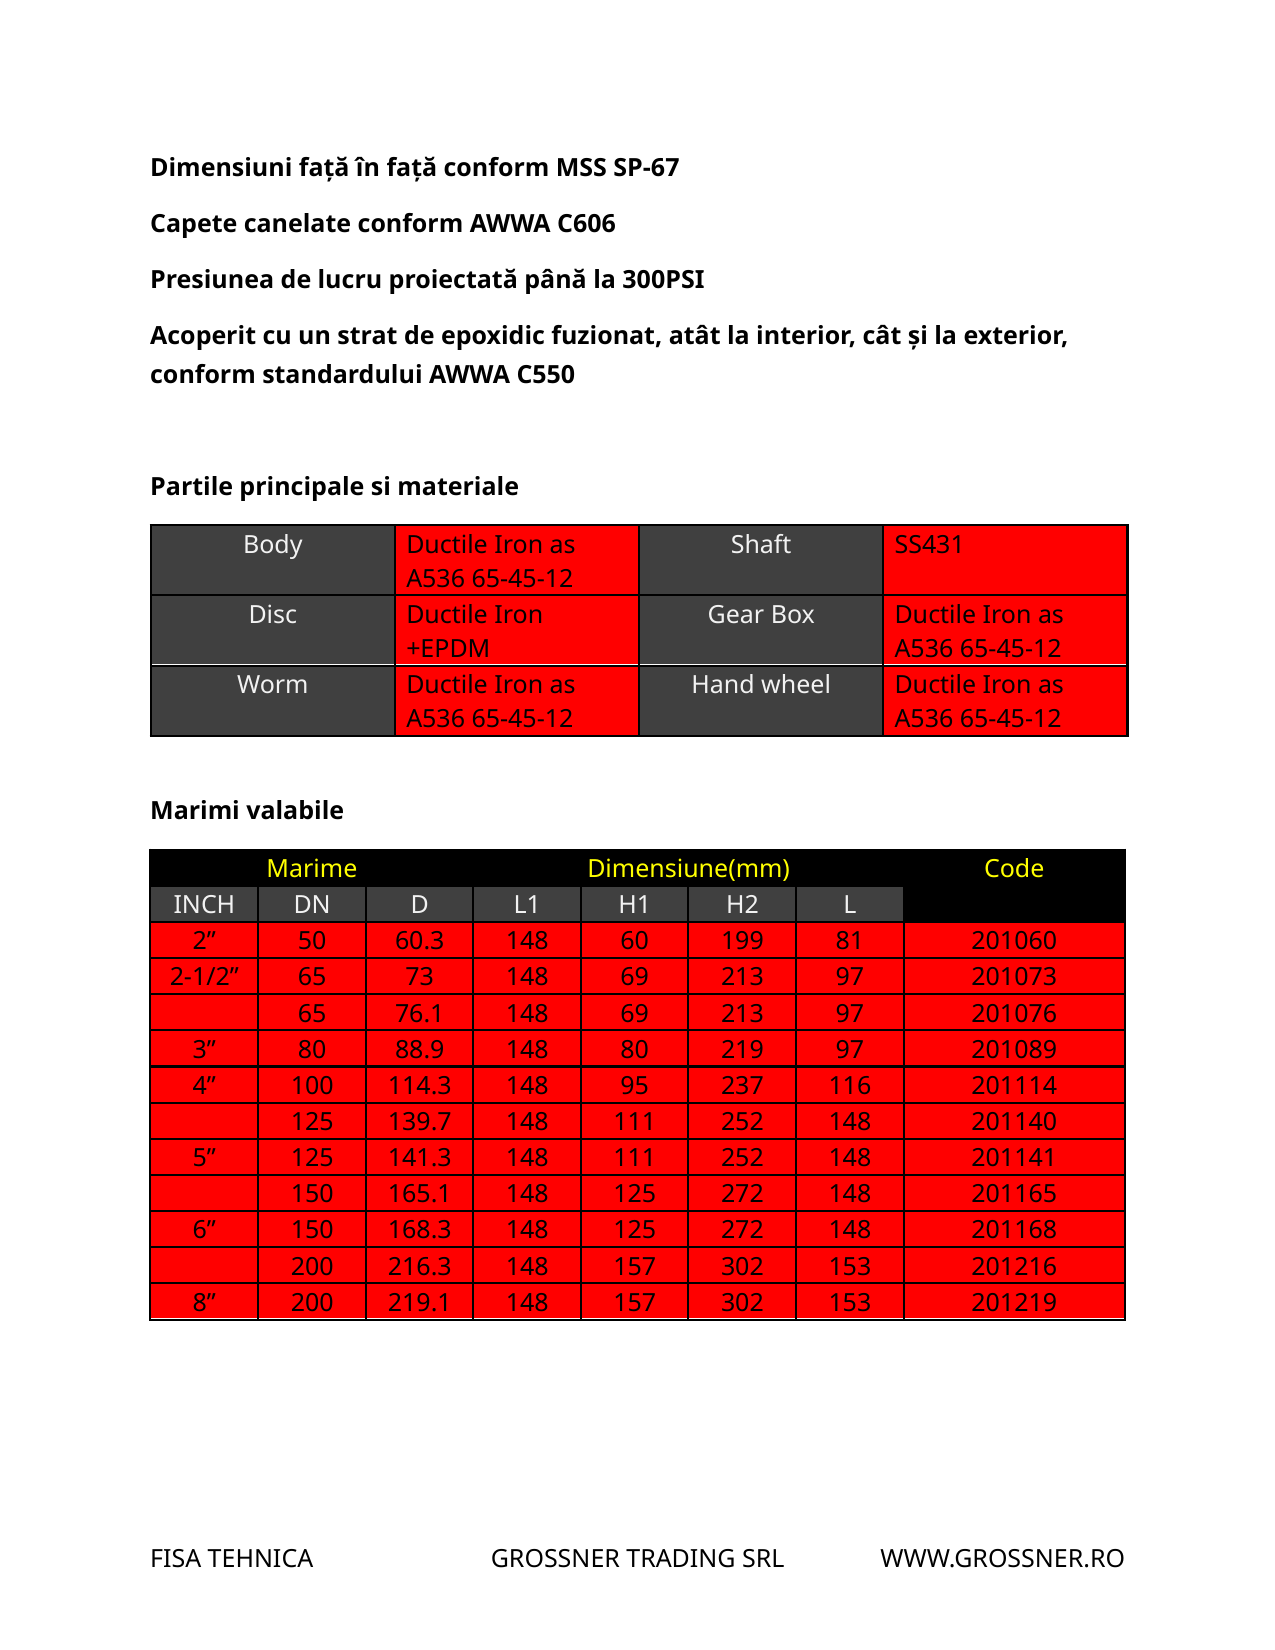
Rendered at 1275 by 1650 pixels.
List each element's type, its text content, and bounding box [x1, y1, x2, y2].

table_cell D [367, 887, 472, 921]
table_cell H1 [582, 887, 687, 921]
table_cell Disc [152, 596, 394, 664]
table_cell 201219 [905, 1284, 1124, 1318]
table_cell 148 [797, 1176, 903, 1210]
table_cell INCH [151, 887, 257, 921]
table_cell 81 [797, 923, 903, 957]
table_cell Hand wheel [640, 667, 882, 735]
table_cell 148 [474, 1284, 580, 1318]
table_cell 111 [582, 1140, 687, 1174]
table_cell 114.3 [367, 1068, 472, 1102]
table_cell 168.3 [367, 1212, 472, 1246]
table_cell [151, 1104, 257, 1138]
table_header Dimensiune(mm) [474, 851, 903, 885]
table_cell 125 [582, 1176, 687, 1210]
table_cell 97 [797, 1031, 903, 1065]
table_cell 252 [689, 1104, 795, 1138]
table_cell 213 [689, 959, 795, 993]
table_cell 95 [582, 1068, 687, 1102]
text Capete canelate conform AWWA C606 [150, 206, 1125, 240]
table_cell 148 [797, 1140, 903, 1174]
table_cell 219 [689, 1031, 795, 1065]
table_cell Worm [152, 667, 394, 735]
table_cell 148 [474, 1176, 580, 1210]
table_cell 148 [474, 923, 580, 957]
table_cell Ductile Iron +EPDM [396, 596, 638, 664]
table_cell 148 [474, 1140, 580, 1174]
table_cell 80 [259, 1031, 365, 1065]
table_cell 125 [582, 1212, 687, 1246]
table_cell 97 [797, 995, 903, 1029]
table_cell 65 [259, 959, 365, 993]
table_cell 219.1 [367, 1284, 472, 1318]
table_cell H2 [689, 887, 795, 921]
table_cell [151, 1248, 257, 1282]
table_cell 4” [151, 1068, 257, 1102]
table_cell 201076 [905, 995, 1124, 1029]
table_cell 148 [797, 1104, 903, 1138]
table_cell 88.9 [367, 1031, 472, 1065]
table_cell 60.3 [367, 923, 472, 957]
table_cell Ductile Iron as A536 65-45-12 [884, 667, 1126, 735]
table_cell 157 [582, 1284, 687, 1318]
table_cell 76.1 [367, 995, 472, 1029]
table_header Marime [151, 851, 472, 885]
table_cell 139.7 [367, 1104, 472, 1138]
table_cell 125 [259, 1104, 365, 1138]
table_cell 6” [151, 1212, 257, 1246]
table_cell 5” [151, 1140, 257, 1174]
table_cell 2” [151, 923, 257, 957]
table_cell L1 [474, 887, 580, 921]
table_cell 153 [797, 1248, 903, 1282]
table_cell Ductile Iron as A536 65-45-12 [884, 596, 1126, 664]
table_cell 200 [259, 1248, 365, 1282]
table_cell 148 [474, 959, 580, 993]
table_cell 201216 [905, 1248, 1124, 1282]
table_cell 80 [582, 1031, 687, 1065]
table_cell 73 [367, 959, 472, 993]
table_cell 65 [259, 995, 365, 1029]
table_cell 148 [474, 1068, 580, 1102]
table_cell 201165 [905, 1176, 1124, 1210]
text Dimensiuni față în față conform MSS SP-67 [150, 150, 1125, 184]
table_cell 157 [582, 1248, 687, 1282]
table_cell 148 [474, 1031, 580, 1065]
table_cell 148 [474, 1248, 580, 1282]
table_header Ductile Iron as A536 65-45-12 [396, 526, 638, 594]
table_header Code [905, 851, 1124, 921]
table_cell 150 [259, 1176, 365, 1210]
table_cell 148 [797, 1212, 903, 1246]
table_cell 302 [689, 1248, 795, 1282]
table_cell 3” [151, 1031, 257, 1065]
text Marimi valabile [150, 793, 1125, 827]
table_cell 201060 [905, 923, 1124, 957]
table_header Body [152, 526, 394, 594]
table_cell 148 [474, 1212, 580, 1246]
table_cell 201141 [905, 1140, 1124, 1174]
table_cell 201089 [905, 1031, 1124, 1065]
table_cell 69 [582, 995, 687, 1029]
table_cell 50 [259, 923, 365, 957]
table_cell 213 [689, 995, 795, 1029]
text Presiunea de lucru proiectată până la 300PSI [150, 262, 1125, 296]
table_cell 148 [474, 1104, 580, 1138]
table_cell L [797, 887, 903, 921]
table_cell 150 [259, 1212, 365, 1246]
table_cell 201073 [905, 959, 1124, 993]
table_header Shaft [640, 526, 882, 594]
table_cell 8” [151, 1284, 257, 1318]
table_cell 302 [689, 1284, 795, 1318]
table_cell 125 [259, 1140, 365, 1174]
table_cell 2-1/2” [151, 959, 257, 993]
table_cell [151, 1176, 257, 1210]
table_cell 165.1 [367, 1176, 472, 1210]
table_cell 216.3 [367, 1248, 472, 1282]
table_cell 116 [797, 1068, 903, 1102]
table_cell Ductile Iron as A536 65-45-12 [396, 667, 638, 735]
table_cell DN [259, 887, 365, 921]
text Acoperit cu un strat de epoxidic fuzionat, atât la interior, cât și la exterior, conform standardului AWWA C550 [150, 317, 1125, 391]
table_cell 201140 [905, 1104, 1124, 1138]
table_cell 252 [689, 1140, 795, 1174]
table_cell 141.3 [367, 1140, 472, 1174]
table_cell 148 [474, 995, 580, 1029]
table_cell 97 [797, 959, 903, 993]
table_cell 272 [689, 1212, 795, 1246]
table_cell 60 [582, 923, 687, 957]
table_cell 111 [582, 1104, 687, 1138]
table_cell 100 [259, 1068, 365, 1102]
table_cell 69 [582, 959, 687, 993]
text Partile principale si materiale [150, 468, 1125, 502]
table_cell 201168 [905, 1212, 1124, 1246]
table_cell 237 [689, 1068, 795, 1102]
table_cell [151, 995, 257, 1029]
table_cell Gear Box [640, 596, 882, 664]
table_cell 201114 [905, 1068, 1124, 1102]
table_header SS431 [884, 526, 1126, 594]
table_cell 153 [797, 1284, 903, 1318]
table_cell 272 [689, 1176, 795, 1210]
table_cell 199 [689, 923, 795, 957]
table_cell 200 [259, 1284, 365, 1318]
